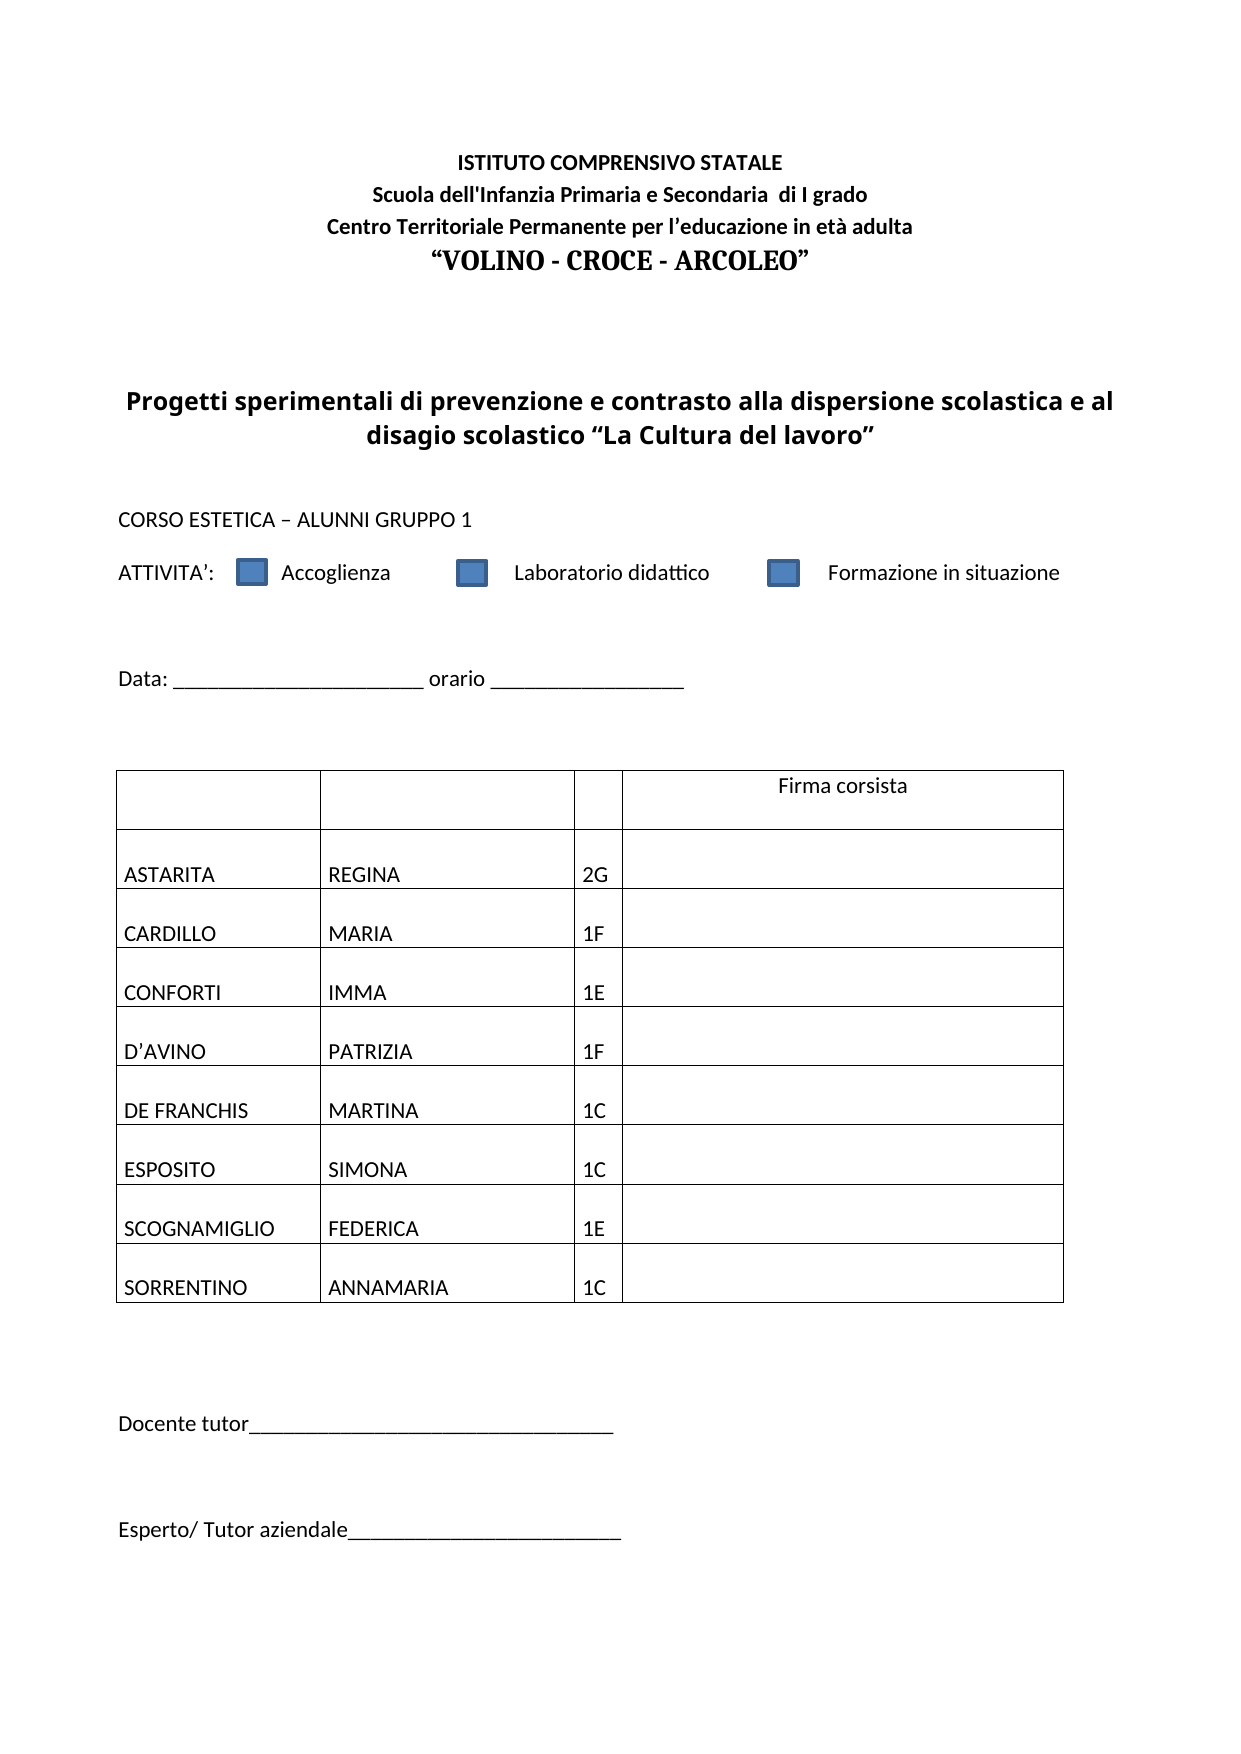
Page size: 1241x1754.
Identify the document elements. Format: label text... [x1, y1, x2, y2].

subtitle “VOLINO - CROCE - ARCOLEO” [118, 244, 1122, 278]
table_cell 1C [575, 1125, 622, 1183]
table_cell SORRENTINO [117, 1244, 320, 1302]
table_cell SCOGNAMIGLIO [117, 1185, 320, 1242]
table_cell 1C [575, 1244, 622, 1302]
table_cell MARIA [321, 889, 574, 947]
table_cell ANNAMARIA [321, 1244, 574, 1302]
subtitle Progetti sperimentali di prevenzione e contrasto alla dispersione scolastica e al disagio scolastico “La Cultura del lavoro” [118, 384, 1122, 452]
table_cell CARDILLO [117, 889, 320, 947]
table_cell [623, 1066, 1063, 1124]
table_cell REGINA [321, 830, 574, 888]
table_cell CONFORTI [117, 948, 320, 1006]
text CORSO ESTETICA – ALUNNI GRUPPO 1 [118, 505, 1122, 533]
text Centro Territoriale Permanente per l’educazione in età adulta [118, 212, 1122, 240]
text Esperto/ Tutor aziendale________________________ [118, 1515, 1122, 1543]
table_cell [623, 1125, 1063, 1183]
table_cell 1E [575, 1185, 622, 1242]
table_header [575, 771, 622, 829]
table_cell FEDERICA [321, 1185, 574, 1242]
table_cell ESPOSITO [117, 1125, 320, 1183]
table_header [321, 771, 574, 829]
text Scuola dell'Infanzia Primaria e Secondaria di I grado [118, 180, 1122, 208]
table_header [117, 771, 320, 829]
table_cell IMMA [321, 948, 574, 1006]
table_cell [623, 1244, 1063, 1302]
table_cell 1E [575, 948, 622, 1006]
table_cell [623, 1007, 1063, 1065]
table_cell [623, 889, 1063, 947]
table_cell 1C [575, 1066, 622, 1124]
table_header Firma corsista [623, 771, 1063, 829]
text Data: ______________________ orario _________________ [118, 664, 1122, 692]
table_cell 2G [575, 830, 622, 888]
table_cell DE FRANCHIS [117, 1066, 320, 1124]
table_cell MARTINA [321, 1066, 574, 1124]
table_cell PATRIZIA [321, 1007, 574, 1065]
table_cell D’AVINO [117, 1007, 320, 1065]
table_cell 1F [575, 1007, 622, 1065]
table_cell 1F [575, 889, 622, 947]
table_cell SIMONA [321, 1125, 574, 1183]
text ATTIVITA’: Accoglienza Laboratorio didattico Formazione in situazione [268, 558, 1122, 586]
table_cell ASTARITA [117, 830, 320, 888]
table_cell [623, 830, 1063, 888]
text ISTITUTO COMPRENSIVO STATALE [118, 148, 1122, 176]
table_cell [623, 1185, 1063, 1242]
text Docente tutor________________________________ [118, 1409, 1122, 1437]
table_cell [623, 948, 1063, 1006]
